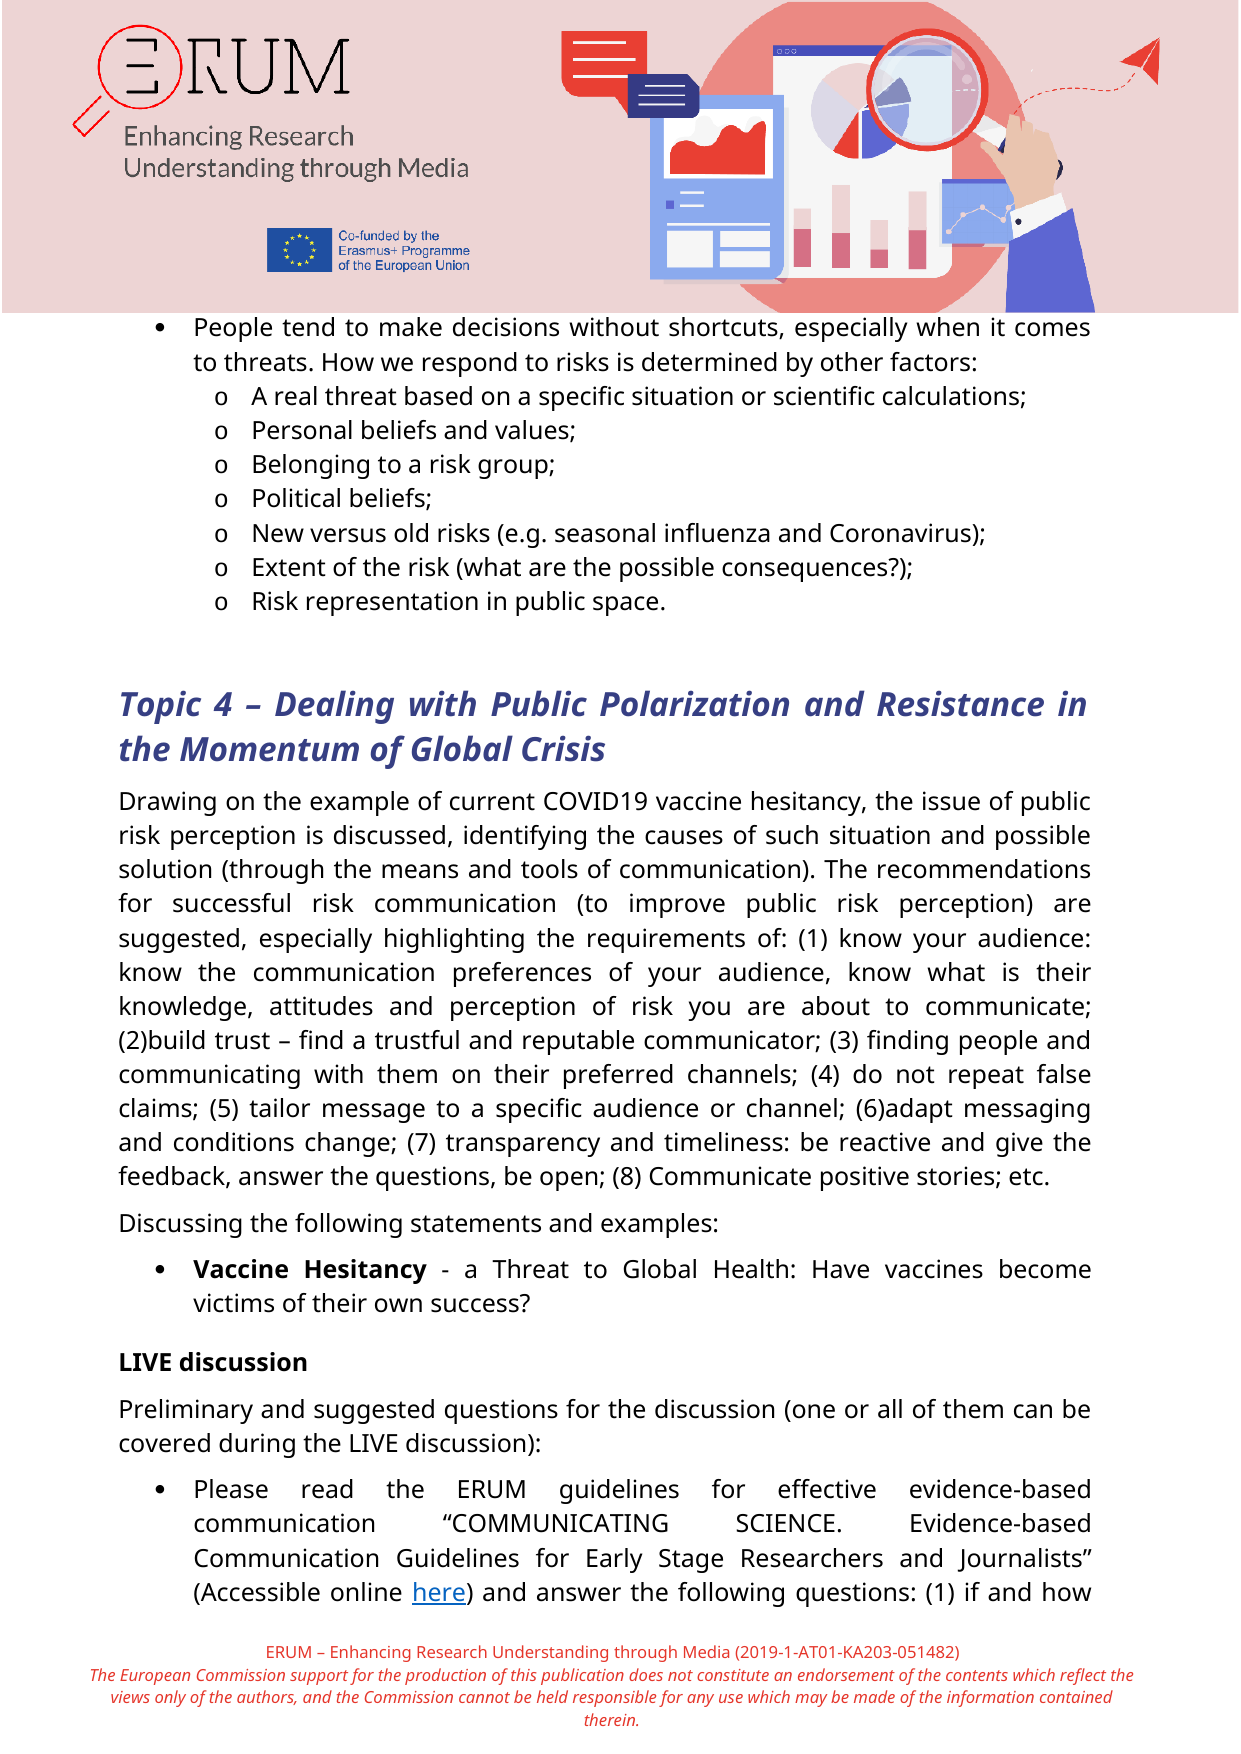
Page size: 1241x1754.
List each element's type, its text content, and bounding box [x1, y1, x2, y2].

list People tend to make decisions without shortcuts, especially when it comes to threats. How we respond to risks is determined by other factors: [156, 310, 1093, 378]
text Discussing the following statements and examples: [118, 1205, 1093, 1239]
list Risk representation in public space. [213, 584, 1093, 618]
list Extent of the risk (what are the possible consequences?); [213, 549, 1093, 584]
text Drawing on the example of current COVID19 vaccine hesitancy, the issue of public risk perception is discussed, identifying the causes of such situation and possible solution (through the means and tools of communication). The recommendations for successful risk communication (to improve public risk perception) are suggested, especially highlighting the requirements of: (1) know your audience: know the communication preferences of your audience, know what is their knowledge, attitudes and perception of risk you are about to communicate; (2)build trust – find a trustful and reputable communicator; (3) finding people and communicating with them on their preferred channels; (4) do not repeat false claims; (5) tailor message to a specific audience or channel; (6)adapt messaging and conditions change; (7) transparency and timeliness: be reactive and give the feedback, answer the questions, be open; (8) Communicate positive stories; etc. [118, 784, 1093, 1193]
list A real threat based on a specific situation or scientific calculations; [213, 378, 1093, 412]
text Topic 4 – Dealing with Public Polarization and Resistance in the Momentum of Global Crisis [118, 681, 1093, 771]
list Political beliefs; [213, 481, 1093, 515]
picture [0, 0, 1241, 313]
list Personal beliefs and values; [213, 412, 1093, 447]
list Belonging to a risk group; [213, 447, 1093, 481]
text Preliminary and suggested questions for the discussion (one or all of them can be covered during the LIVE discussion): [118, 1391, 1093, 1459]
text LIVE discussion [118, 1345, 1093, 1379]
list Vaccine Hesitancy - a Threat to Global Health: Have vaccines become victims of their own success? [156, 1252, 1093, 1320]
list New versus old risks (e.g. seasonal influenza and Coronavirus); [213, 515, 1093, 549]
